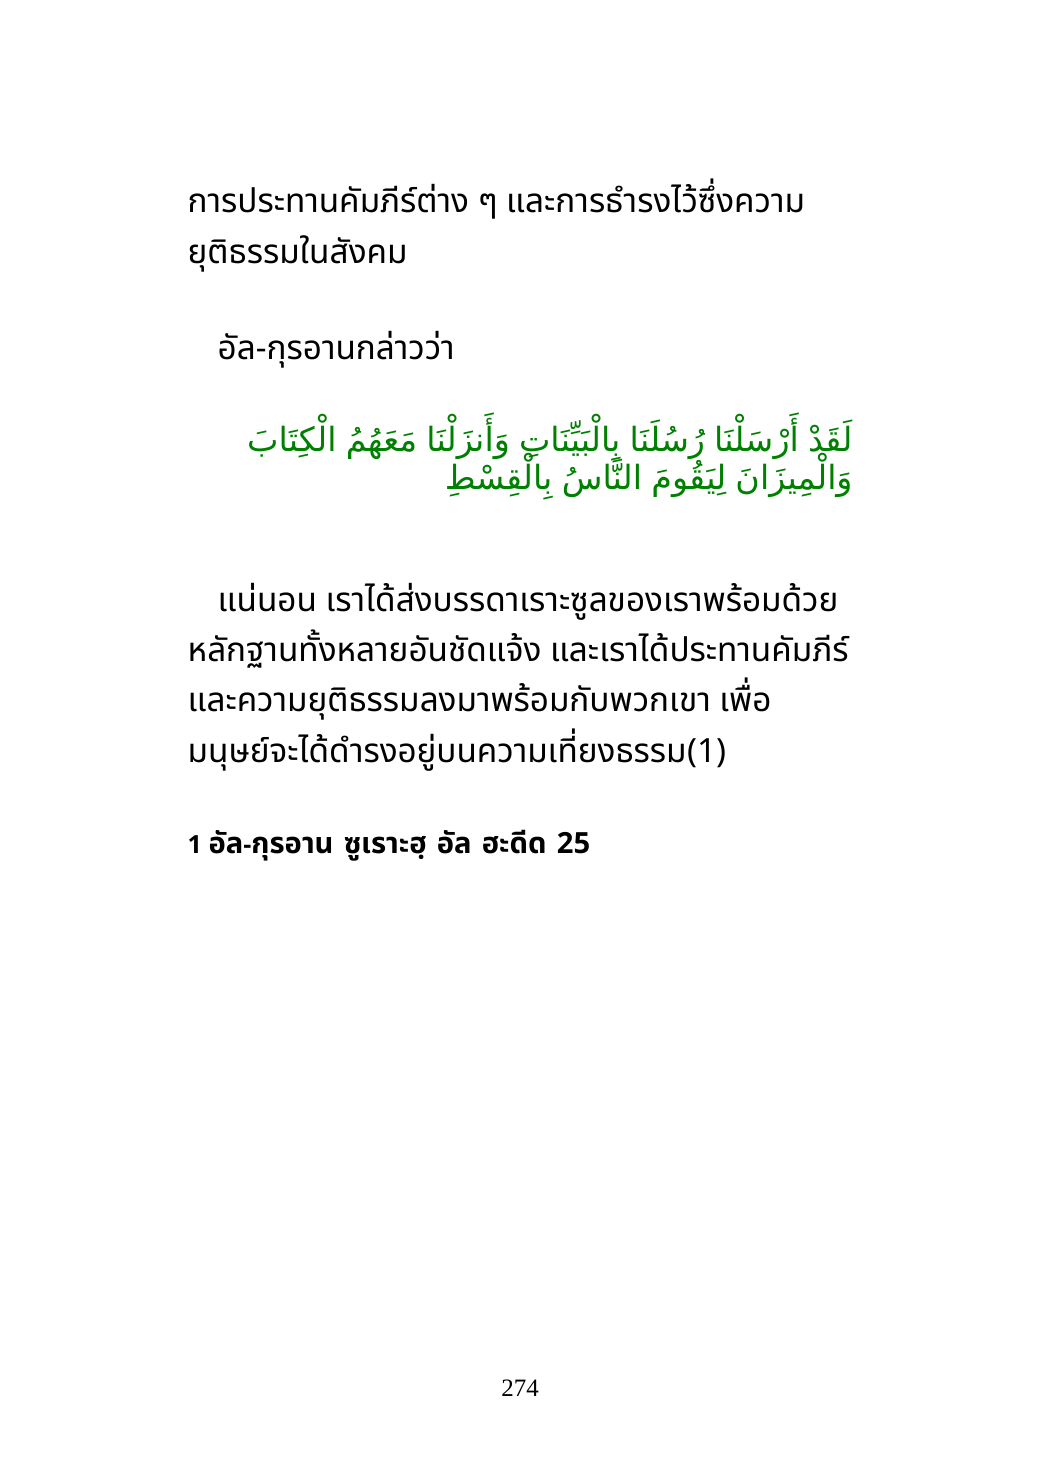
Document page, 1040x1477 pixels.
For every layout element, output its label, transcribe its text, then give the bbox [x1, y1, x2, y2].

text لَقَدْ أَرْسَلْنَا رُسُلَنَا بِالْبَيِّنَاتِ وَأَنزَلْنَا مَعَهُمُ الْكِتَابَ وَالْمِيزَانَ لِيَقُومَ النَّاسُ بِالْقِسْطِ [187, 420, 852, 497]
text การประทานคัมภีร์ต่าง ๆ และการธำรงไว้ซึ่งความยุติธรรมในสังคม [187, 177, 852, 278]
text แน่นอน เราได้ส่งบรรดาเราะซูลของเราพร้อมด้วยหลักฐานทั้งหลายอันชัดแจ้ง และเราได้ประทานคัมภีร์และความยุติธรรมลงมาพร้อมกับพวกเขา เพื่อมนุษย์จะได้ดำรงอยู่บนความเที่ยงธรรม(1) [187, 576, 852, 777]
text 1 อัล-กุรอาน ซูเราะฮฺ อัล ฮะดีด 25 [187, 823, 852, 867]
text อัล-กุรอานกล่าวว่า [187, 324, 852, 374]
